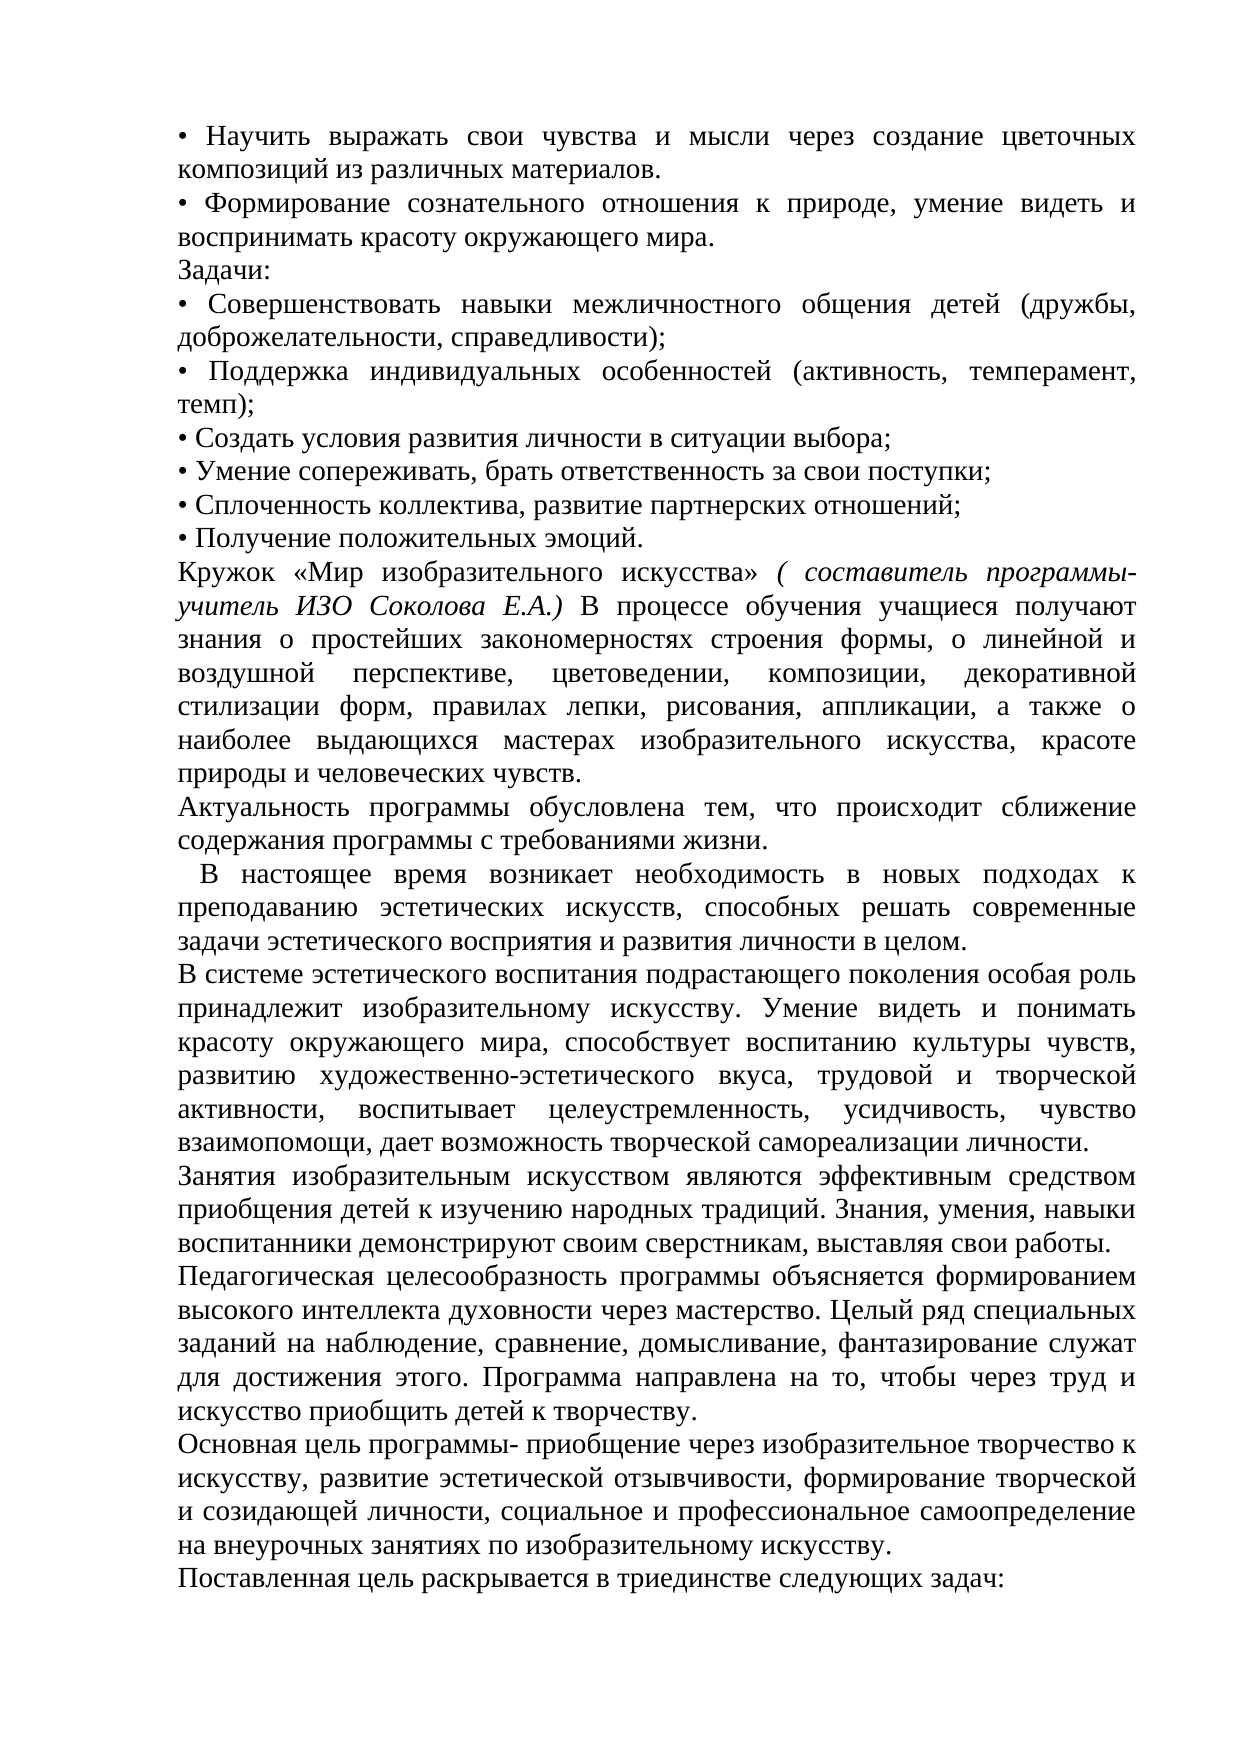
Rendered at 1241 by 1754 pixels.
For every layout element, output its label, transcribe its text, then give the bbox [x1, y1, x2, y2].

text В настоящее время возникает необходимость в новых подходах к преподаванию эстетических искусств, способных решать современные задачи эстетического восприятия и развития личности в целом. [177, 856, 1137, 957]
text Задачи: [177, 252, 1137, 286]
text • Создать условия развития личности в ситуации выбора; [177, 420, 1137, 453]
text Педагогическая целесообразность программы объясняется формированием высокого интеллекта духовности через мастерство. Целый ряд специальных заданий на наблюдение, сравнение, домысливание, фантазирование служат для достижения этого. Программа направлена на то, чтобы через труд и искусство приобщить детей к творчеству. [177, 1258, 1137, 1426]
text Занятия изобразительным искусством являются эффективным средством приобщения детей к изучению народных традиций. Знания, умения, навыки воспитанники демонстрируют своим сверстникам, выставляя свои работы. [177, 1158, 1137, 1258]
text Поставленная цель раскрывается в триединстве следующих задач: [177, 1560, 1137, 1594]
text Основная цель программы- приобщение через изобразительное творчество к искусству, развитие эстетической отзывчивости, формирование творческой и созидающей личности, социальное и профессиональное самоопределение на внеурочных занятиях по изобразительному искусству. [177, 1426, 1137, 1560]
text В системе эстетического воспитания подрастающего поколения особая роль принадлежит изобразительному искусству. Умение видеть и понимать красоту окружающего мира, способствует воспитанию культуры чувств, развитию художественно-эстетического вкуса, трудовой и творческой активности, воспитывает целеустремленность, усидчивость, чувство взаимопомощи, дает возможность творческой самореализации личности. [177, 957, 1137, 1158]
text • Сплоченность коллектива, развитие партнерских отношений; [177, 487, 1137, 521]
text Кружок «Мир изобразительного искусства» ( составитель программы- учитель ИЗО Соколова Е.А.) В процессе обучения учащиеся получают знания о простейших закономерностях строения формы, о линейной и воздушной перспективе, цветоведении, композиции, декоративной стилизации форм, правилах лепки, рисования, аппликации, а также о наиболее выдающихся мастерах изобразительного искусства, красоте природы и человеческих чувств. [177, 554, 1137, 789]
text • Формирование сознательного отношения к природе, умение видеть и воспринимать красоту окружающего мира. [177, 185, 1137, 252]
text • Научить выражать свои чувства и мысли через создание цветочных композиций из различных материалов. [177, 118, 1137, 185]
text • Поддержка индивидуальных особенностей (активность, темперамент, темп); [177, 353, 1137, 420]
text • Получение положительных эмоций. [177, 521, 1137, 554]
text Актуальность программы обусловлена тем, что происходит сближение содержания программы с требованиями жизни. [177, 789, 1137, 856]
text • Умение сопереживать, брать ответственность за свои поступки; [177, 453, 1137, 487]
text • Совершенствовать навыки межличностного общения детей (дружбы, доброжелательности, справедливости); [177, 286, 1137, 353]
